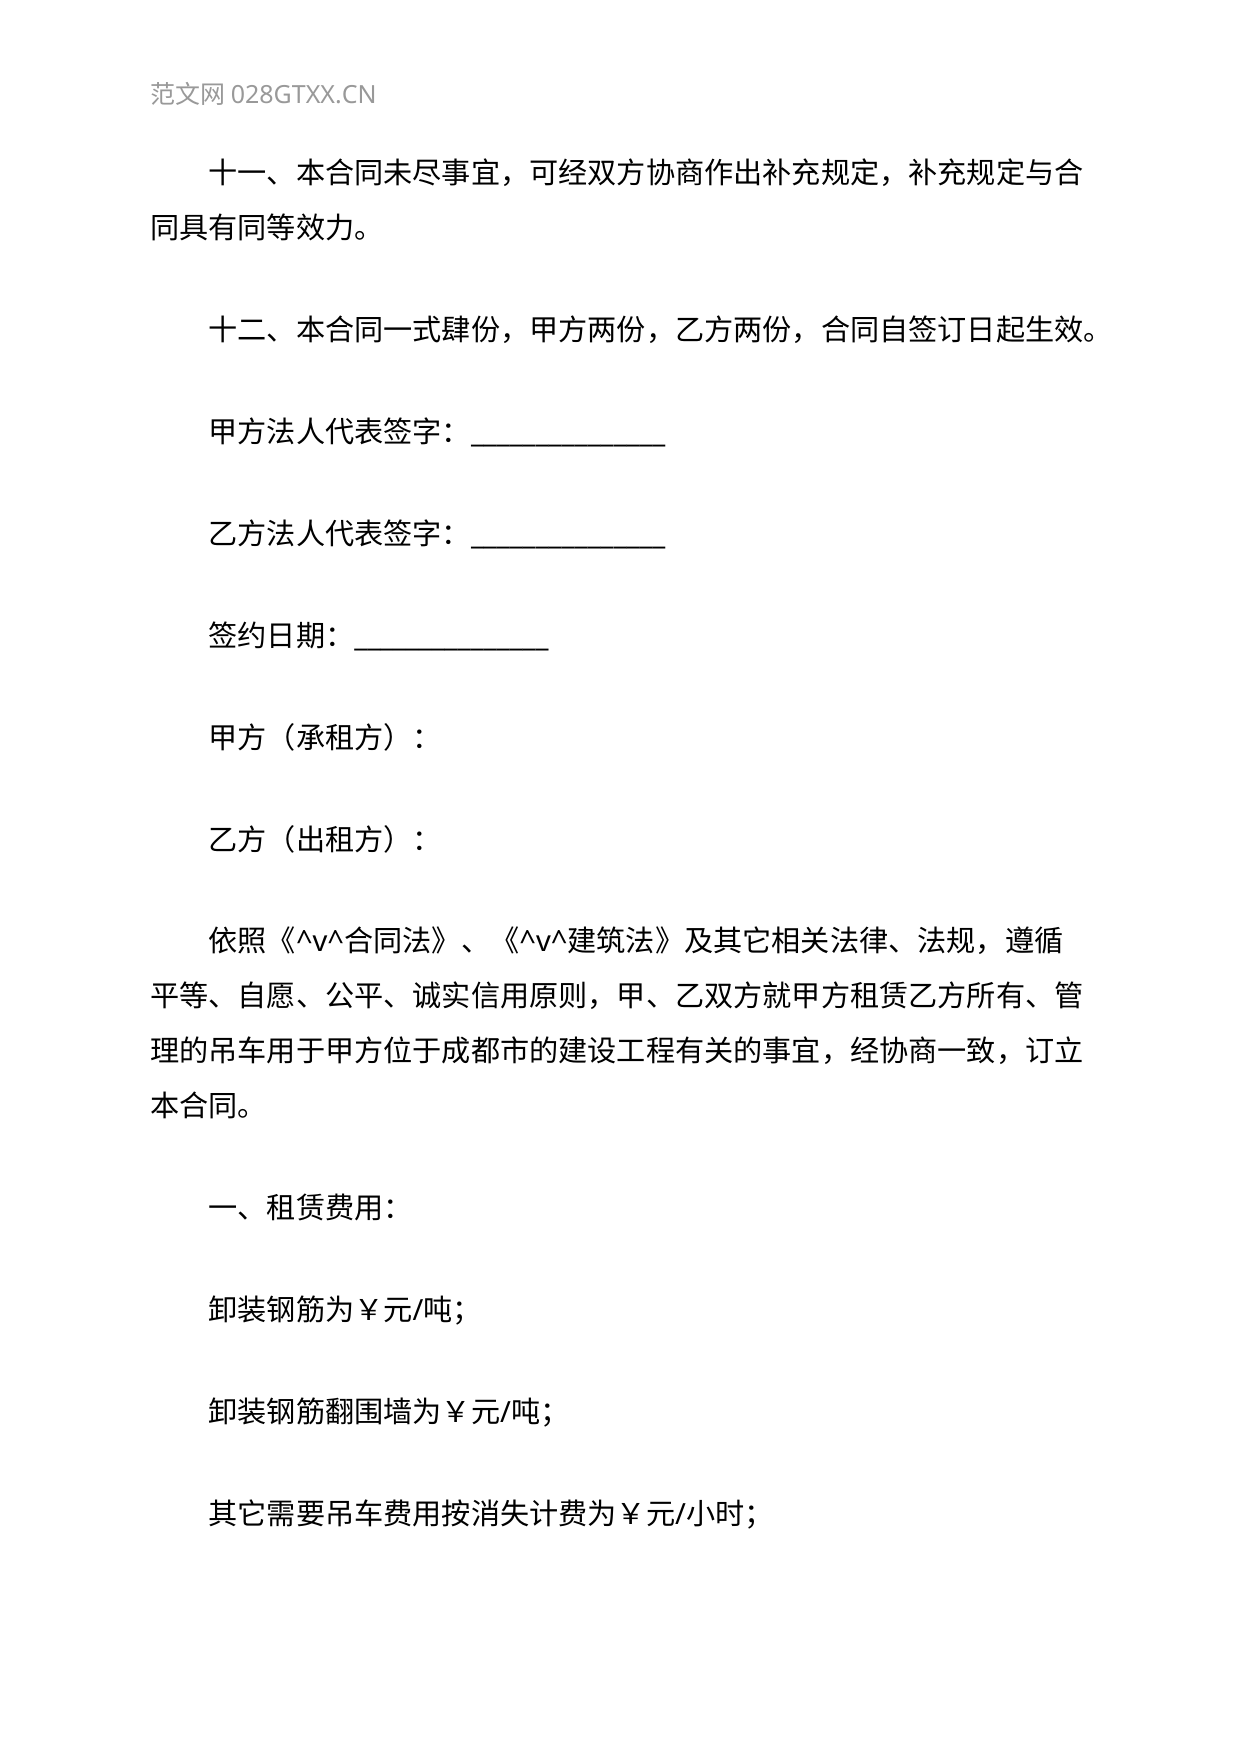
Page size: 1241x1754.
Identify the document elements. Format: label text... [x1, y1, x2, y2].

text 甲方（承租方）： [150, 714, 1090, 757]
text 其它需要吊车费用按消失计费为￥元/小时； [150, 1490, 1090, 1533]
text 乙方法人代表签字：_______________ [150, 510, 1090, 553]
text 卸装钢筋翻围墙为￥元/吨； [150, 1388, 1090, 1431]
text 甲方法人代表签字：_______________ [150, 408, 1090, 451]
text 十二、本合同一式肆份，甲方两份，乙方两份，合同自签订日起生效。 [150, 307, 1090, 349]
text 签约日期：_______________ [150, 612, 1090, 655]
text 一、租赁费用： [150, 1184, 1090, 1227]
text 乙方（出租方）： [150, 816, 1090, 858]
text 依照《^v^合同法》、《^v^建筑法》及其它相关法律、法规，遵循平等、自愿、公平、诚实信用原则，甲、乙双方就甲方租赁乙方所有、管理的吊车用于甲方位于成都市的建设工程有关的事宜，经协商一致，订立本合同。 [150, 918, 1090, 1125]
text 卸装钢筋为￥元/吨； [150, 1286, 1090, 1329]
text 十一、本合同未尽事宜，可经双方协商作出补充规定，补充规定与合同具有同等效力。 [150, 150, 1090, 247]
